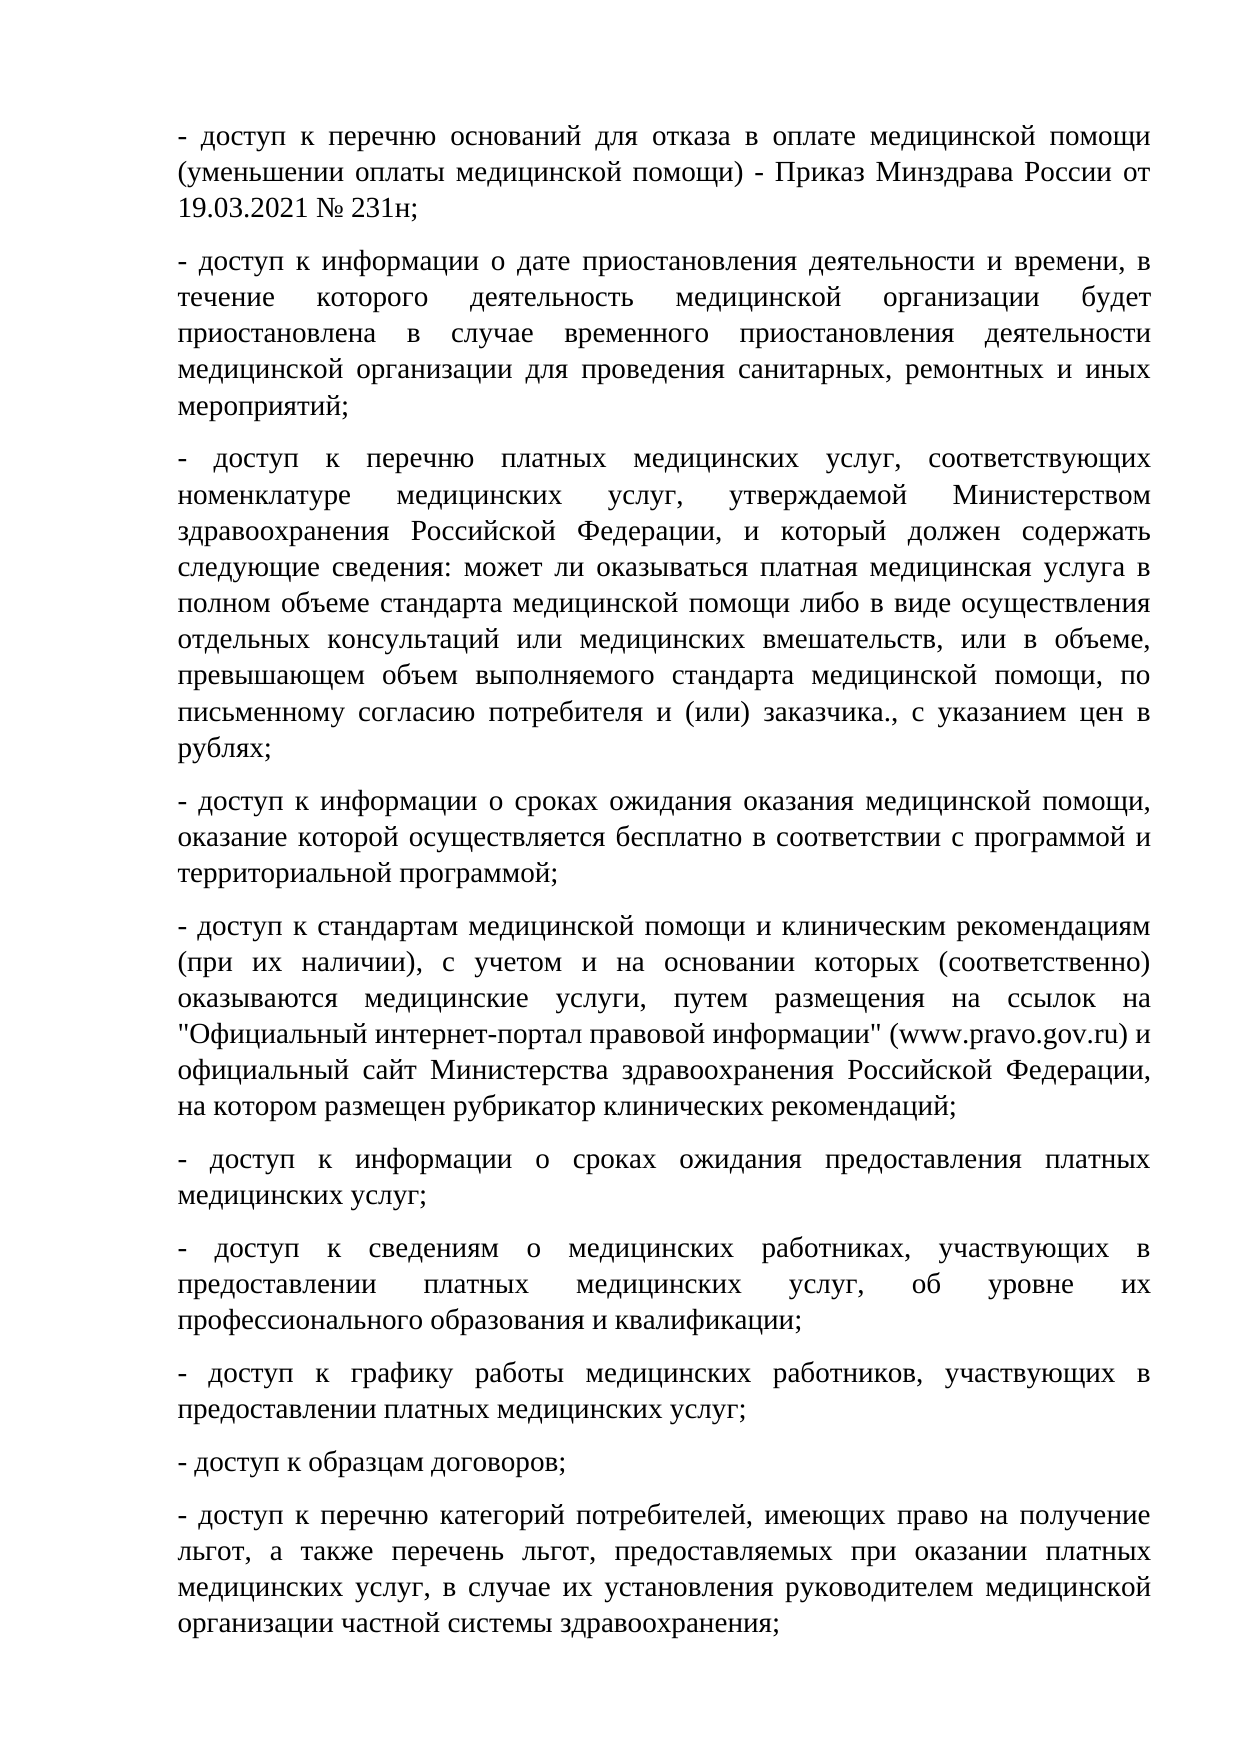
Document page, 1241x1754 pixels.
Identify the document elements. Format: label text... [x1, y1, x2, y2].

text - доступ к сведениям о медицинских работниках, участвующих в предоставлении платных медицинских услуг, об уровне их профессионального образования и квалификации; [177, 1230, 1152, 1336]
text - доступ к перечню категорий потребителей, имеющих право на получение льгот, а также перечень льгот, предоставляемых при оказании платных медицинских услуг, в случае их установления руководителем медицинской организации частной системы здравоохранения; [177, 1497, 1152, 1639]
text - доступ к графику работы медицинских работников, участвующих в предоставлении платных медицинских услуг; [177, 1355, 1152, 1425]
text - доступ к перечню оснований для отказа в оплате медицинской помощи (уменьшении оплаты медицинской помощи) - Приказ Минздрава России от 19.03.2021 № 231н; [177, 118, 1152, 224]
text - доступ к стандартам медицинской помощи и клиническим рекомендациям (при их наличии), с учетом и на основании которых (соответственно) оказываются медицинские услуги, путем размещения на ссылок на "Официальный интернет-портал правовой информации" (www.pravo.gov.ru) и официальный сайт Министерства здравоохранения Российской Федерации, на котором размещен рубрикатор клинических рекомендаций; [177, 908, 1152, 1122]
text - доступ к образцам договоров; [177, 1444, 1152, 1478]
text - доступ к перечню платных медицинских услуг, соответствующих номенклатуре медицинских услуг, утверждаемой Министерством здравоохранения Российской Федерации, и который должен содержать следующие сведения: может ли оказываться платная медицинская услуга в полном объеме стандарта медицинской помощи либо в виде осуществления отдельных консультаций или медицинских вмешательств, или в объеме, превышающем объем выполняемого стандарта медицинской помощи, по письменному согласию потребителя и (или) заказчика., с указанием цен в рублях; [177, 441, 1152, 763]
text - доступ к информации о дате приостановления деятельности и времени, в течение которого деятельность медицинской организации будет приостановлена в случае временного приостановления деятельности медицинской организации для проведения санитарных, ремонтных и иных мероприятий; [177, 243, 1152, 421]
text - доступ к информации о сроках ожидания предоставления платных медицинских услуг; [177, 1141, 1152, 1211]
text - доступ к информации о сроках ожидания оказания медицинской помощи, оказание которой осуществляется бесплатно в соответствии с программой и территориальной программой; [177, 783, 1152, 888]
